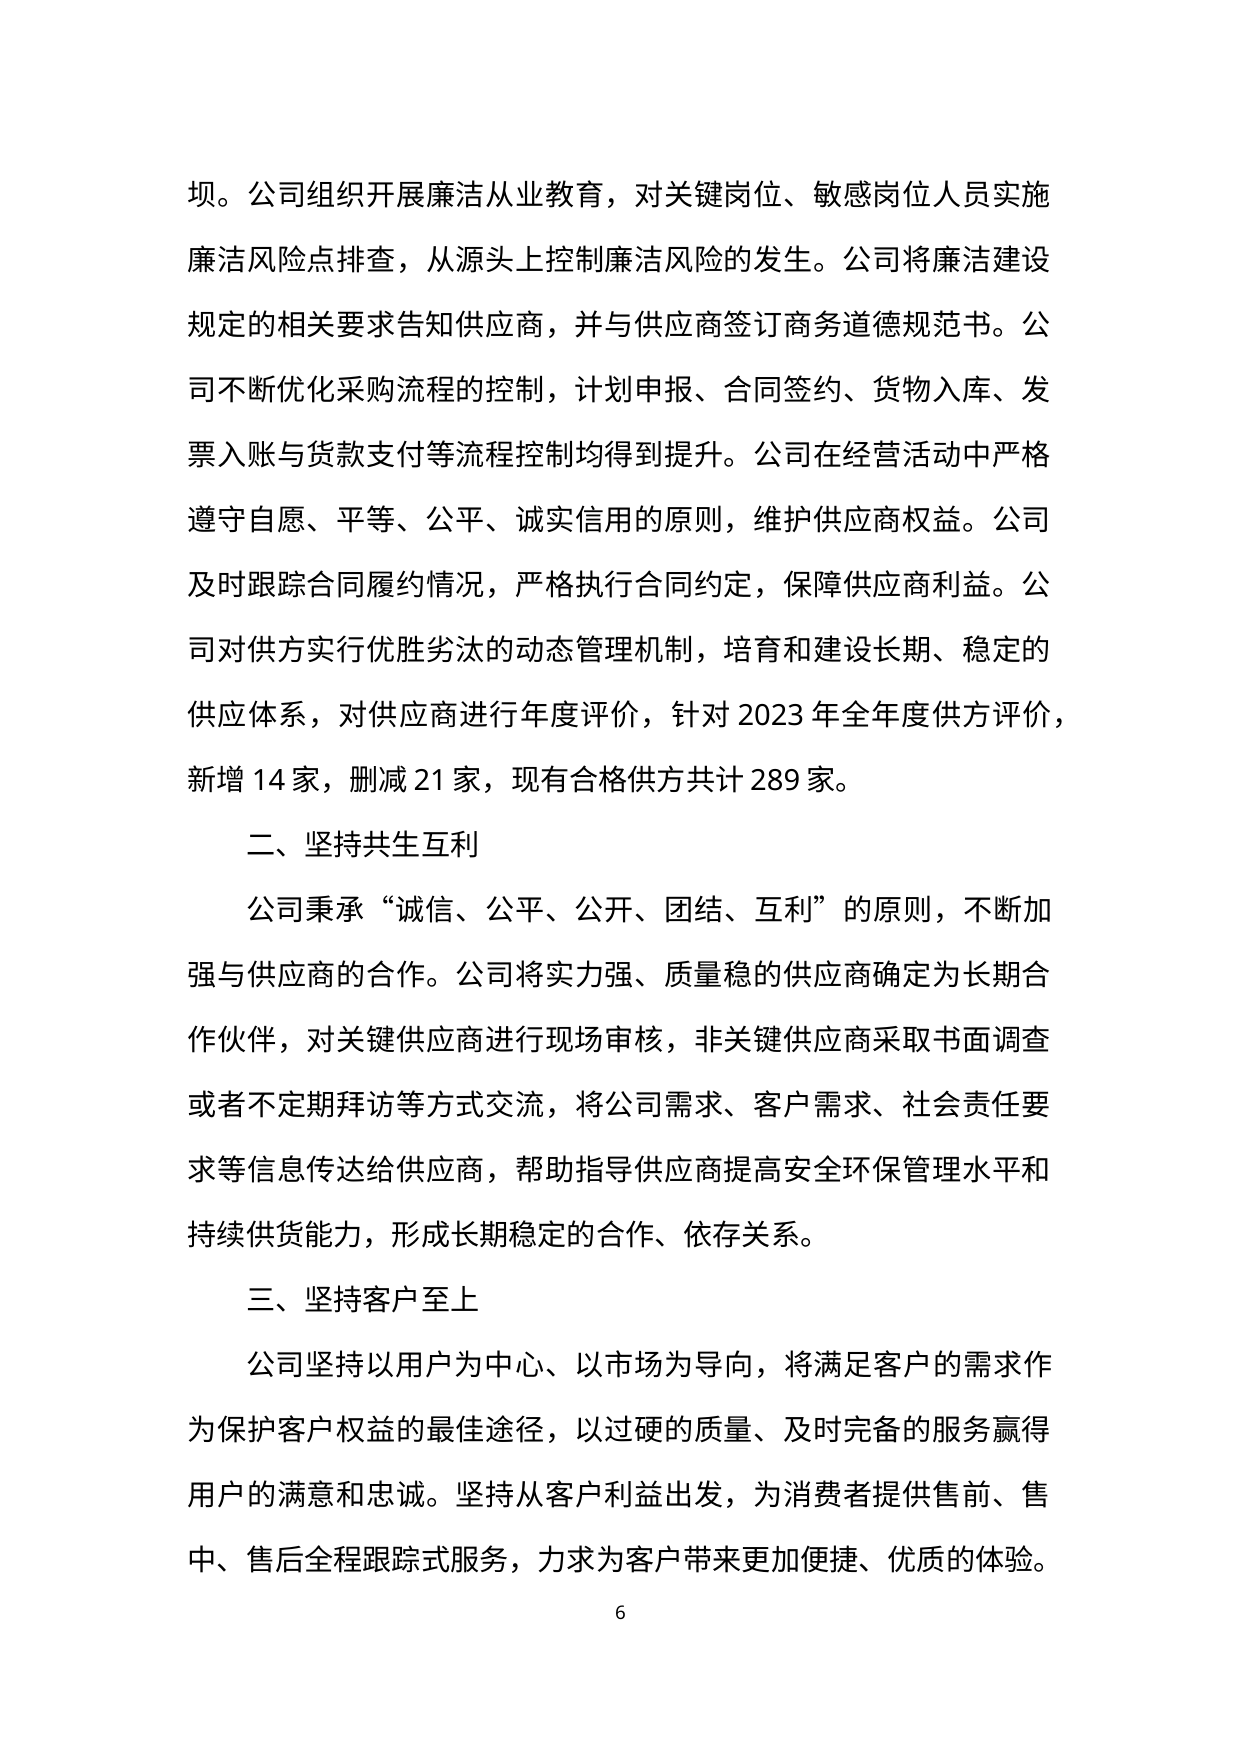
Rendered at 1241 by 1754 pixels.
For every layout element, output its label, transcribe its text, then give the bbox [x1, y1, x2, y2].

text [187, 160, 1053, 810]
text 三、坚持客户至上 [187, 1265, 1053, 1330]
text 公司秉承“诚信、公平、公开、团结、互利”的原则，不断加强与供应商的合作。公司将实力强、质量稳的供应商确定为长期合作伙伴，对关键供应商进行现场审核，非关键供应商采取书面调查或者不定期拜访等方式交流，将公司需求、客户需求、社会责任要求等信息传达给供应商，帮助指导供应商提高安全环保管理水平和持续供货能力，形成长期稳定的合作、依存关系。 [187, 875, 1053, 1265]
text 公司坚持以用户为中心、以市场为导向，将满足客户的需求作为保护客户权益的最佳途径，以过硬的质量、及时完备的服务赢得用户的满意和忠诚。坚持从客户利益出发，为消费者提供售前、售中、售后全程跟踪式服务，力求为客户带来更加便捷、优质的体验。 [187, 1330, 1053, 1590]
text 二、坚持共生互利 [187, 810, 1053, 875]
